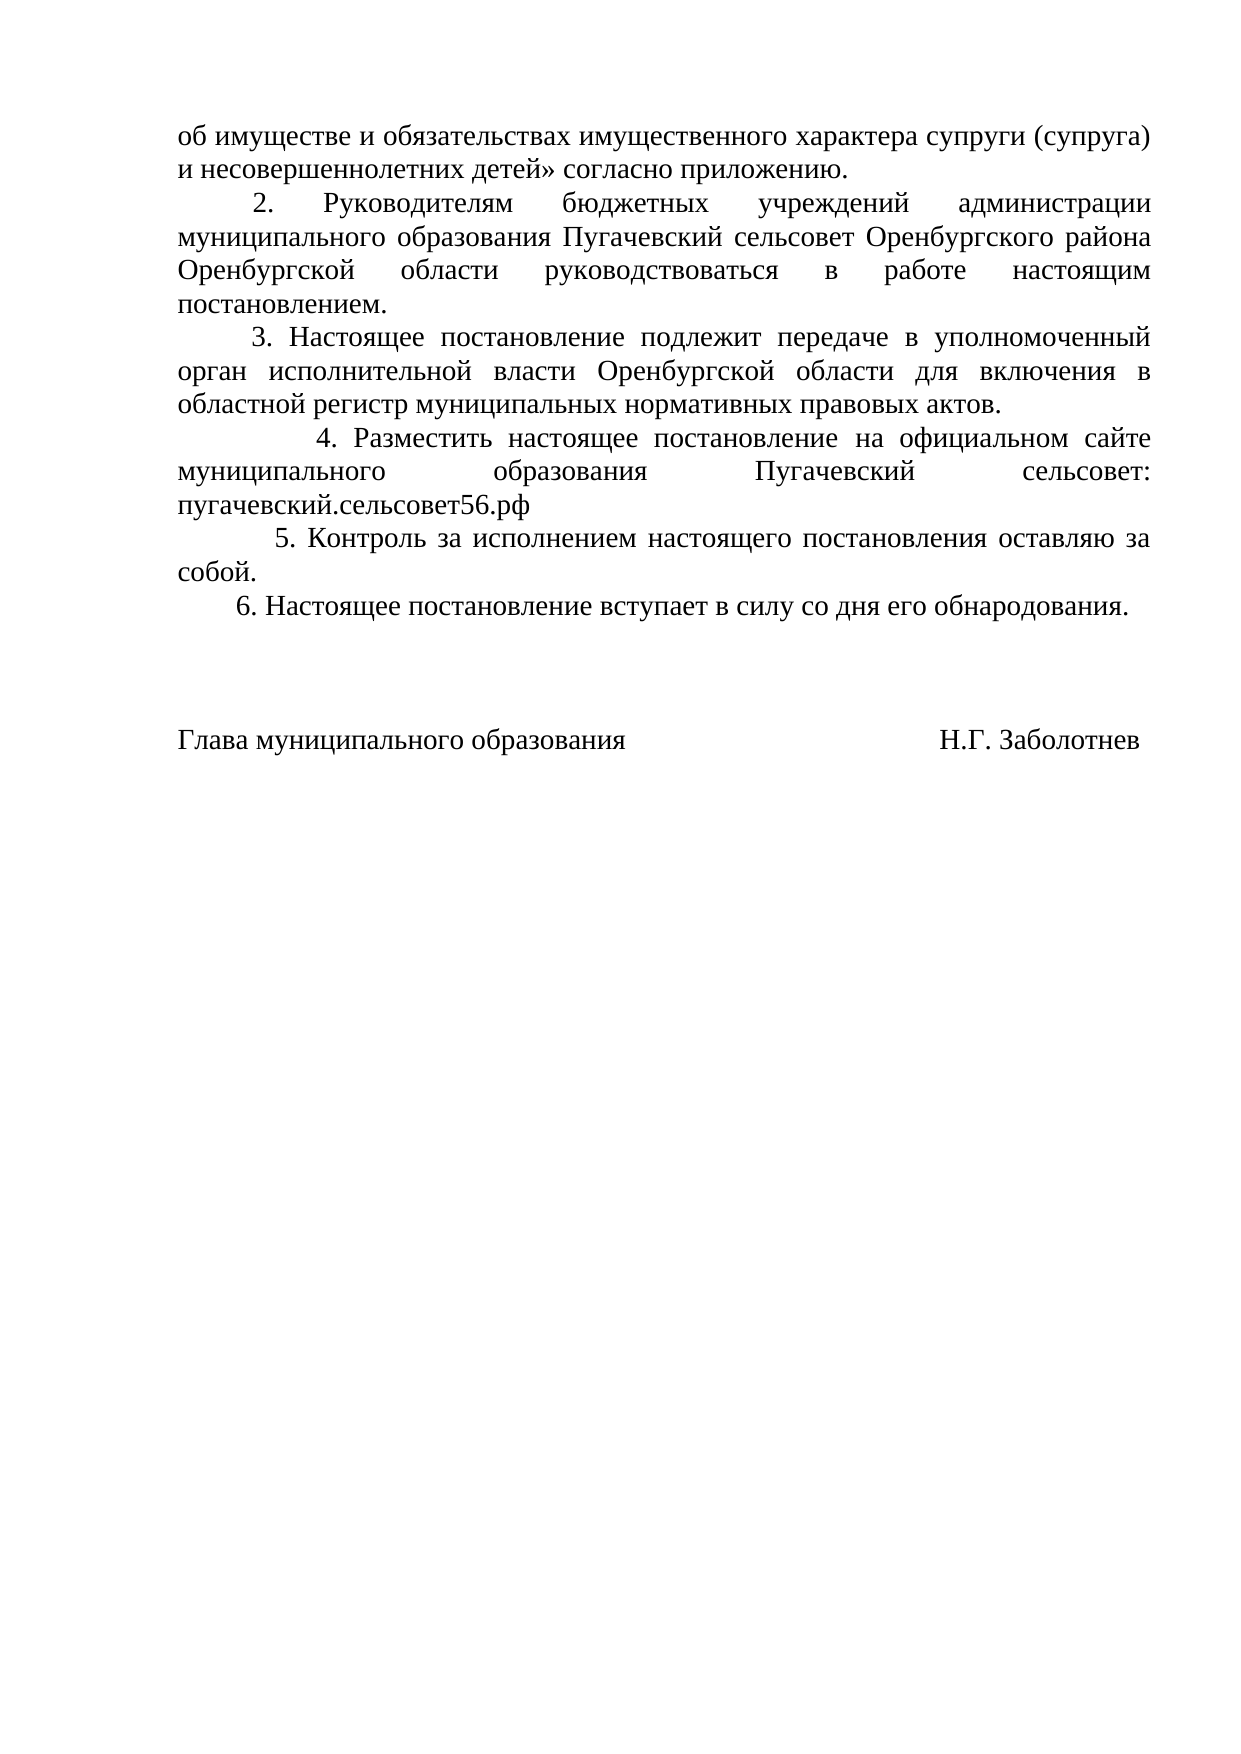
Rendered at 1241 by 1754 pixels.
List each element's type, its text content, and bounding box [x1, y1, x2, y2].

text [177, 118, 1152, 185]
text 5. Контроль за исполнением настоящего постановления оставляю за собой. [177, 521, 1152, 588]
text Глава муниципального образования Н.Г. Заболотнев [177, 722, 1152, 755]
text 3. Настоящее постановление подлежит передаче в уполномоченный орган исполнительной власти Оренбургской области для включения в областной регистр муниципальных нормативных правовых актов. [177, 319, 1152, 420]
text 6. Настоящее постановление вступает в силу со дня его обнародования. [177, 588, 1152, 621]
text 2. Руководителям бюджетных учреждений администрации муниципального образования Пугачевский сельсовет Оренбургского района Оренбургской области руководствоваться в работе настоящим постановлением. [177, 185, 1152, 319]
text 4. Разместить настоящее постановление на официальном сайте муниципального образования Пугачевский сельсовет: пугачевский.сельсовет56.рф [177, 420, 1152, 521]
